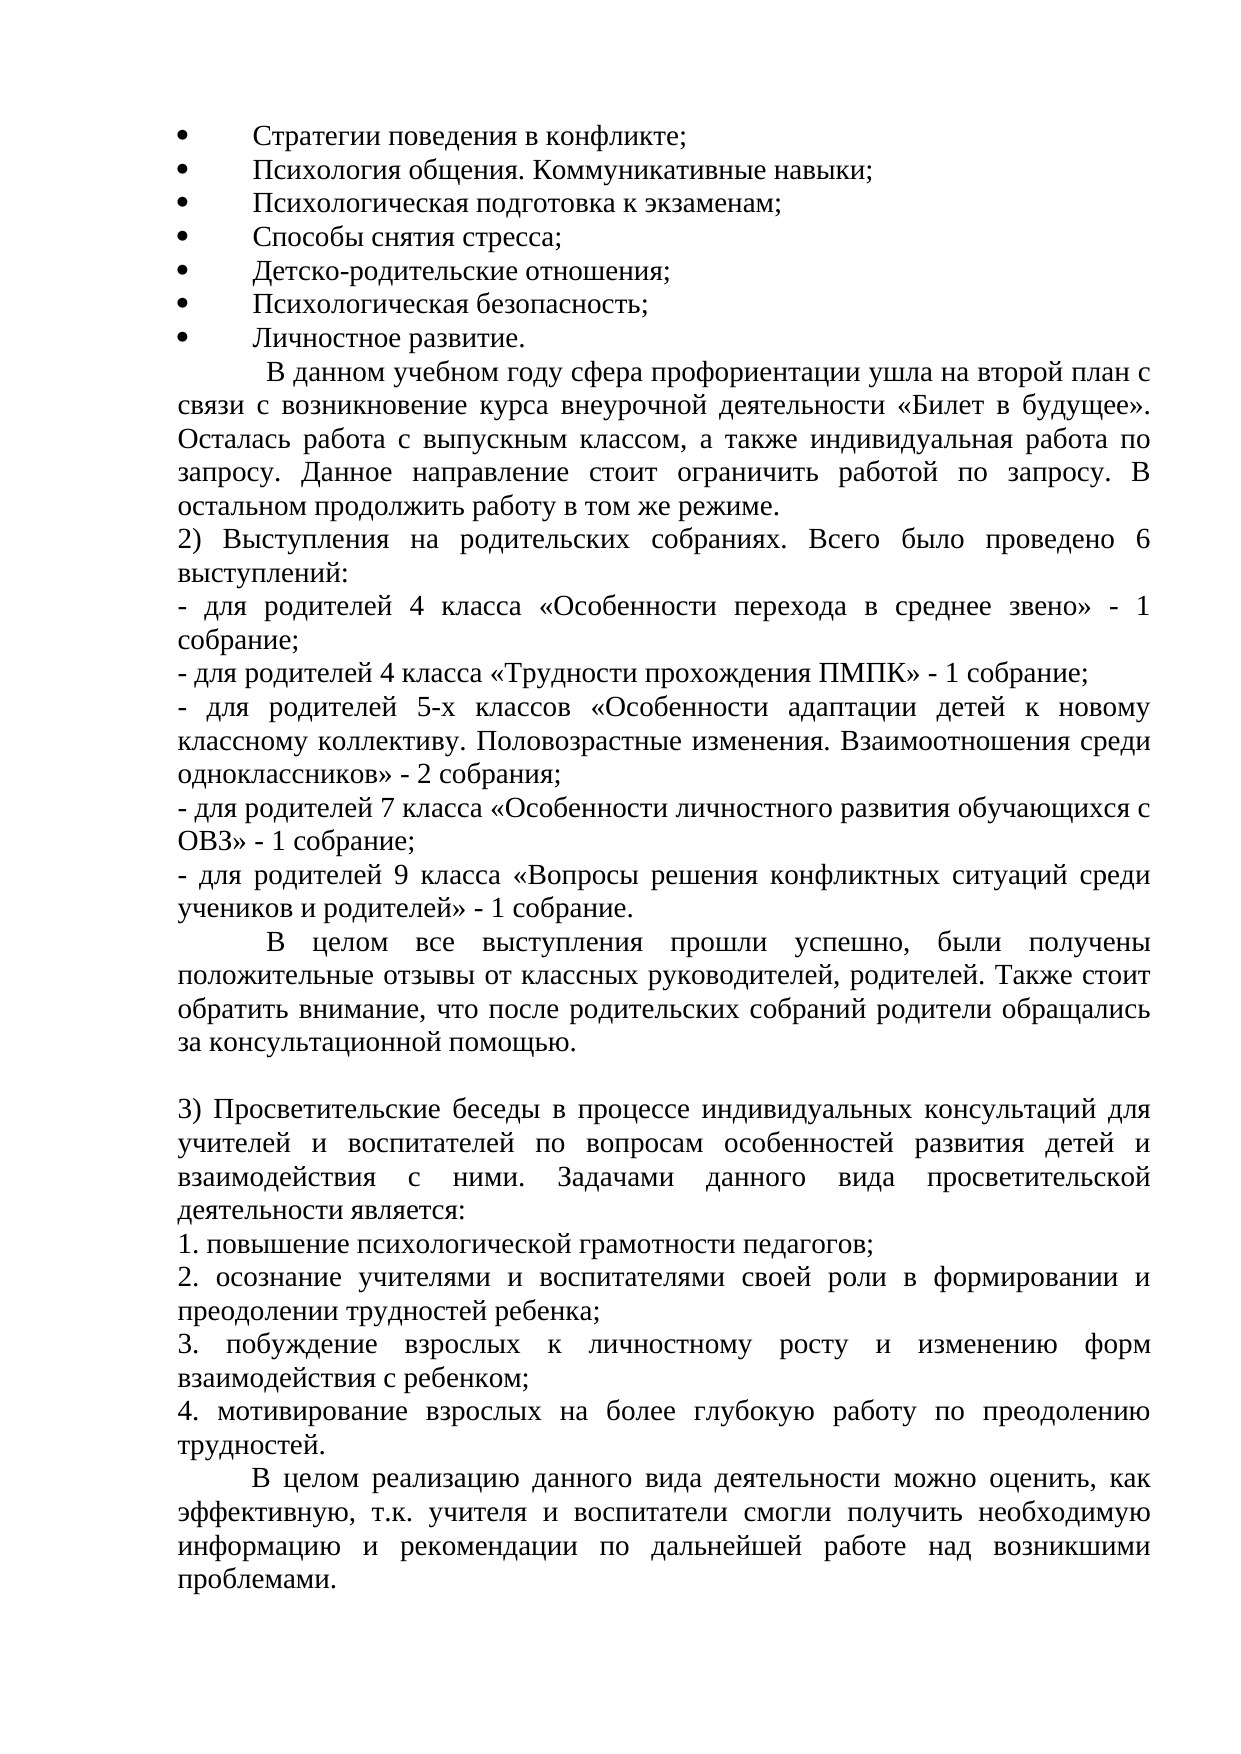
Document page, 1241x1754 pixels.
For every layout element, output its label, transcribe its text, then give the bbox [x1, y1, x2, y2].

text - для родителей 4 класса «Особенности перехода в среднее звено» - 1 собрание; [177, 588, 1152, 656]
text 2) Выступления на родительских собраниях. Всего было проведено 6 выступлений: [177, 521, 1152, 588]
list Способы снятия стресса; [177, 219, 1152, 253]
text 3) Просветительские беседы в процессе индивидуальных консультаций для учителей и воспитателей по вопросам особенностей развития детей и взаимодействия с ними. Задачами данного вида просветительской деятельности является: [177, 1092, 1152, 1226]
text 1. повышение психологической грамотности педагогов; [177, 1226, 1152, 1259]
text 2. осознание учителями и воспитателями своей роли в формировании и преодолении трудностей ребенка; [177, 1259, 1152, 1326]
list Психологическая подготовка к экзаменам; [177, 185, 1152, 219]
text - для родителей 5-х классов «Особенности адаптации детей к новому классному коллективу. Половозрастные изменения. Взаимоотношения среди одноклассников» - 2 собрания; [177, 689, 1152, 790]
text В целом все выступления прошли успешно, были получены положительные отзывы от классных руководителей, родителей. Также стоит обратить внимание, что после родительских собраний родители обращались за консультационной помощью. [177, 924, 1152, 1058]
text - для родителей 7 класса «Особенности личностного развития обучающихся с ОВЗ» - 1 собрание; [177, 790, 1152, 857]
text В целом реализацию данного вида деятельности можно оценить, как эффективную, т.к. учителя и воспитатели смогли получить необходимую информацию и рекомендации по дальнейшей работе над возникшими проблемами. [177, 1461, 1152, 1595]
list Стратегии поведения в конфликте; [177, 118, 1152, 152]
list Психология общения. Коммуникативные навыки; [177, 152, 1152, 185]
text 4. мотивирование взрослых на более глубокую работу по преодолению трудностей. [177, 1393, 1152, 1461]
text В данном учебном году сфера профориентации ушла на второй план с связи с возникновение курса внеурочной деятельности «Билет в будущее». Осталась работа с выпускным классом, а также индивидуальная работа по запросу. Данное направление стоит ограничить работой по запросу. В остальном продолжить работу в том же режиме. [177, 354, 1152, 521]
list Психологическая безопасность; [177, 286, 1152, 320]
text - для родителей 9 класса «Вопросы решения конфликтных ситуаций среди учеников и родителей» - 1 собрание. [177, 857, 1152, 924]
list Личностное развитие. [177, 320, 1152, 354]
list Детско-родительские отношения; [177, 253, 1152, 286]
text - для родителей 4 класса «Трудности прохождения ПМПК» - 1 собрание; [177, 656, 1152, 689]
text 3. побуждение взрослых к личностному росту и изменению форм взаимодействия с ребенком; [177, 1326, 1152, 1393]
